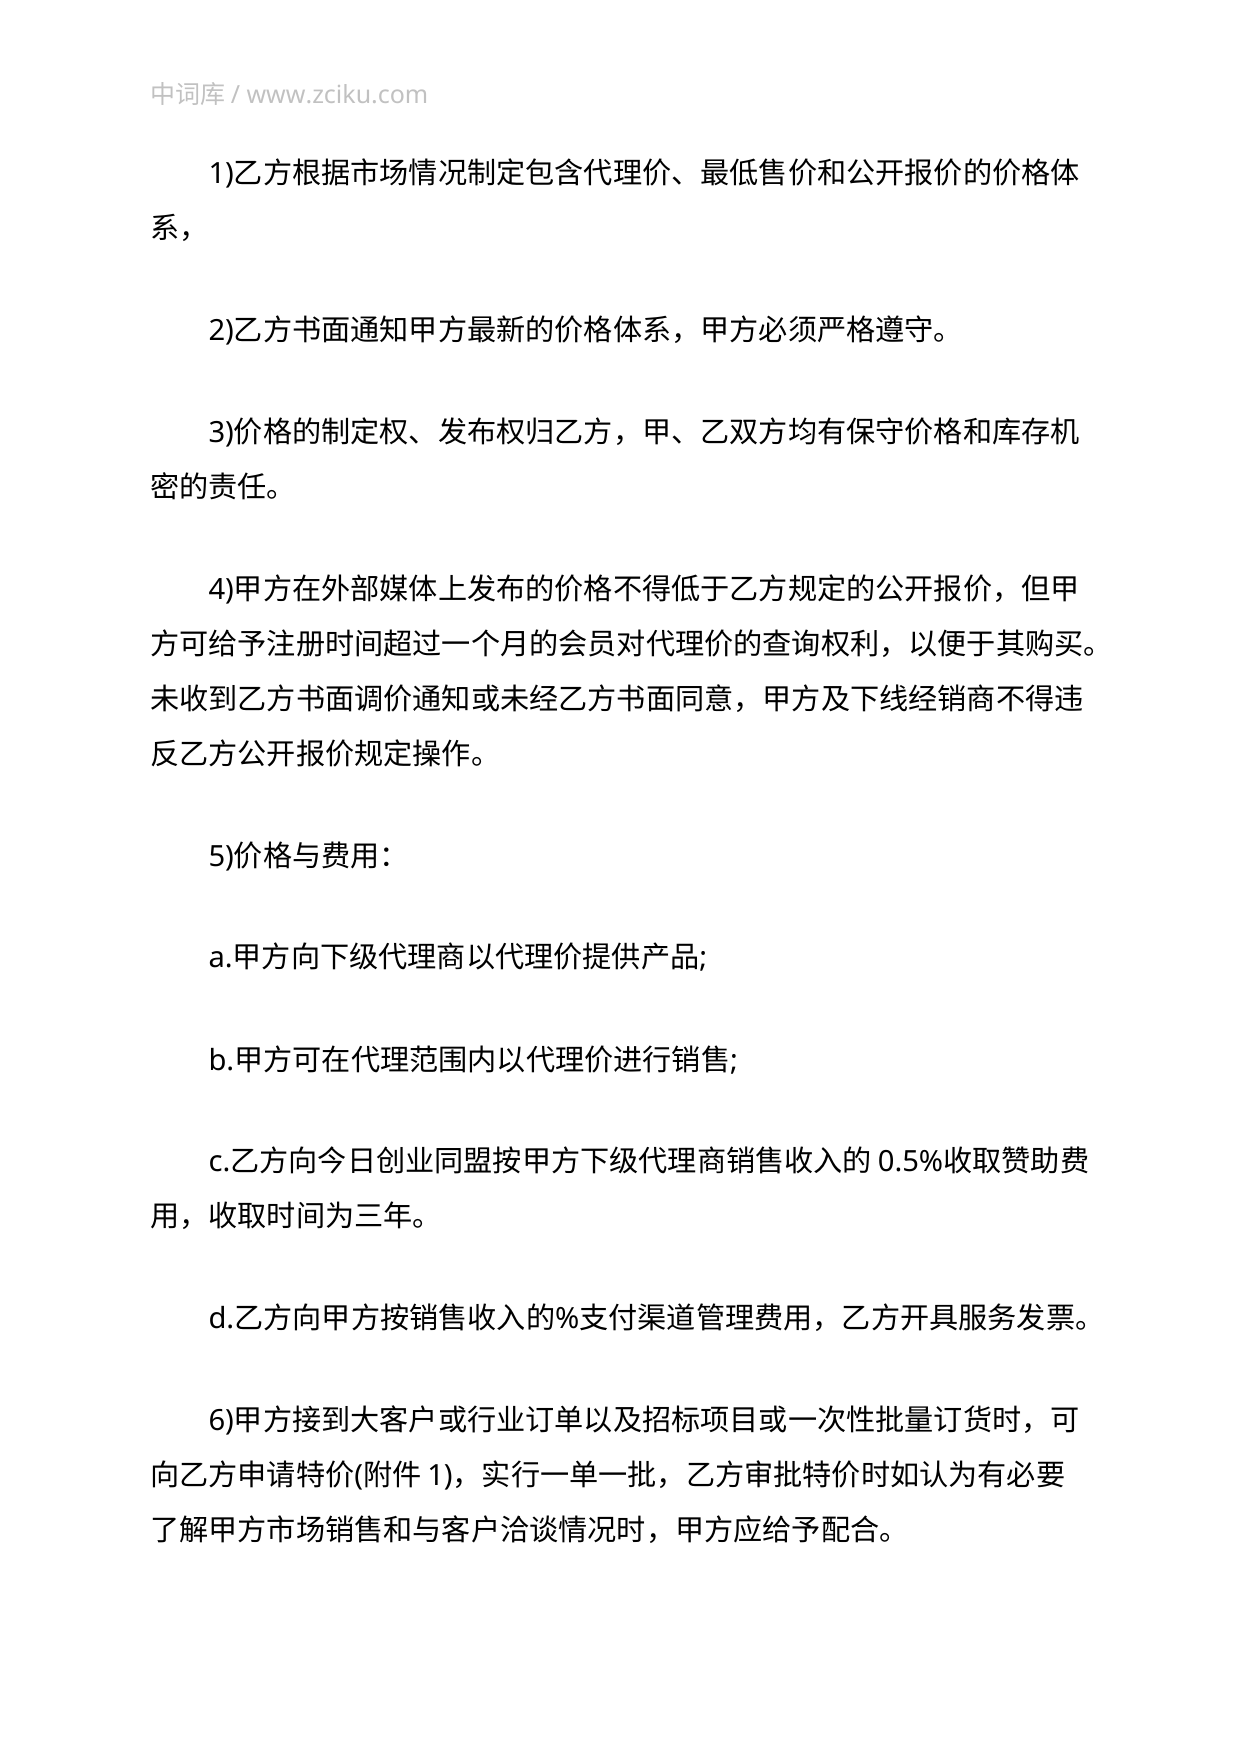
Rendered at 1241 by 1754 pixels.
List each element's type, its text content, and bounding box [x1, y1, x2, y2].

text 4)甲方在外部媒体上发布的价格不得低于乙方规定的公开报价，但甲方可给予注册时间超过一个月的会员对代理价的查询权利，以便于其购买。未收到乙方书面调价通知或未经乙方书面同意，甲方及下线经销商不得违反乙方公开报价规定操作。 [150, 566, 1090, 773]
text a.甲方向下级代理商以代理价提供产品; [150, 934, 1090, 976]
text 3)价格的制定权、发布权归乙方，甲、乙双方均有保守价格和库存机密的责任。 [150, 409, 1090, 506]
text 2)乙方书面通知甲方最新的价格体系，甲方必须严格遵守。 [150, 307, 1090, 349]
text c.乙方向今日创业同盟按甲方下级代理商销售收入的0.5%收取赞助费用，收取时间为三年。 [150, 1138, 1090, 1235]
text 1)乙方根据市场情况制定包含代理价、最低售价和公开报价的价格体系， [150, 150, 1090, 247]
text 5)价格与费用： [150, 832, 1090, 874]
text 6)甲方接到大客户或行业订单以及招标项目或一次性批量订货时，可向乙方申请特价(附件1)，实行一单一批，乙方审批特价时如认为有必要了解甲方市场销售和与客户洽谈情况时，甲方应给予配合。 [150, 1397, 1090, 1549]
text d.乙方向甲方按销售收入的%支付渠道管理费用，乙方开具服务发票。 [150, 1295, 1090, 1337]
text b.甲方可在代理范围内以代理价进行销售; [150, 1036, 1090, 1078]
